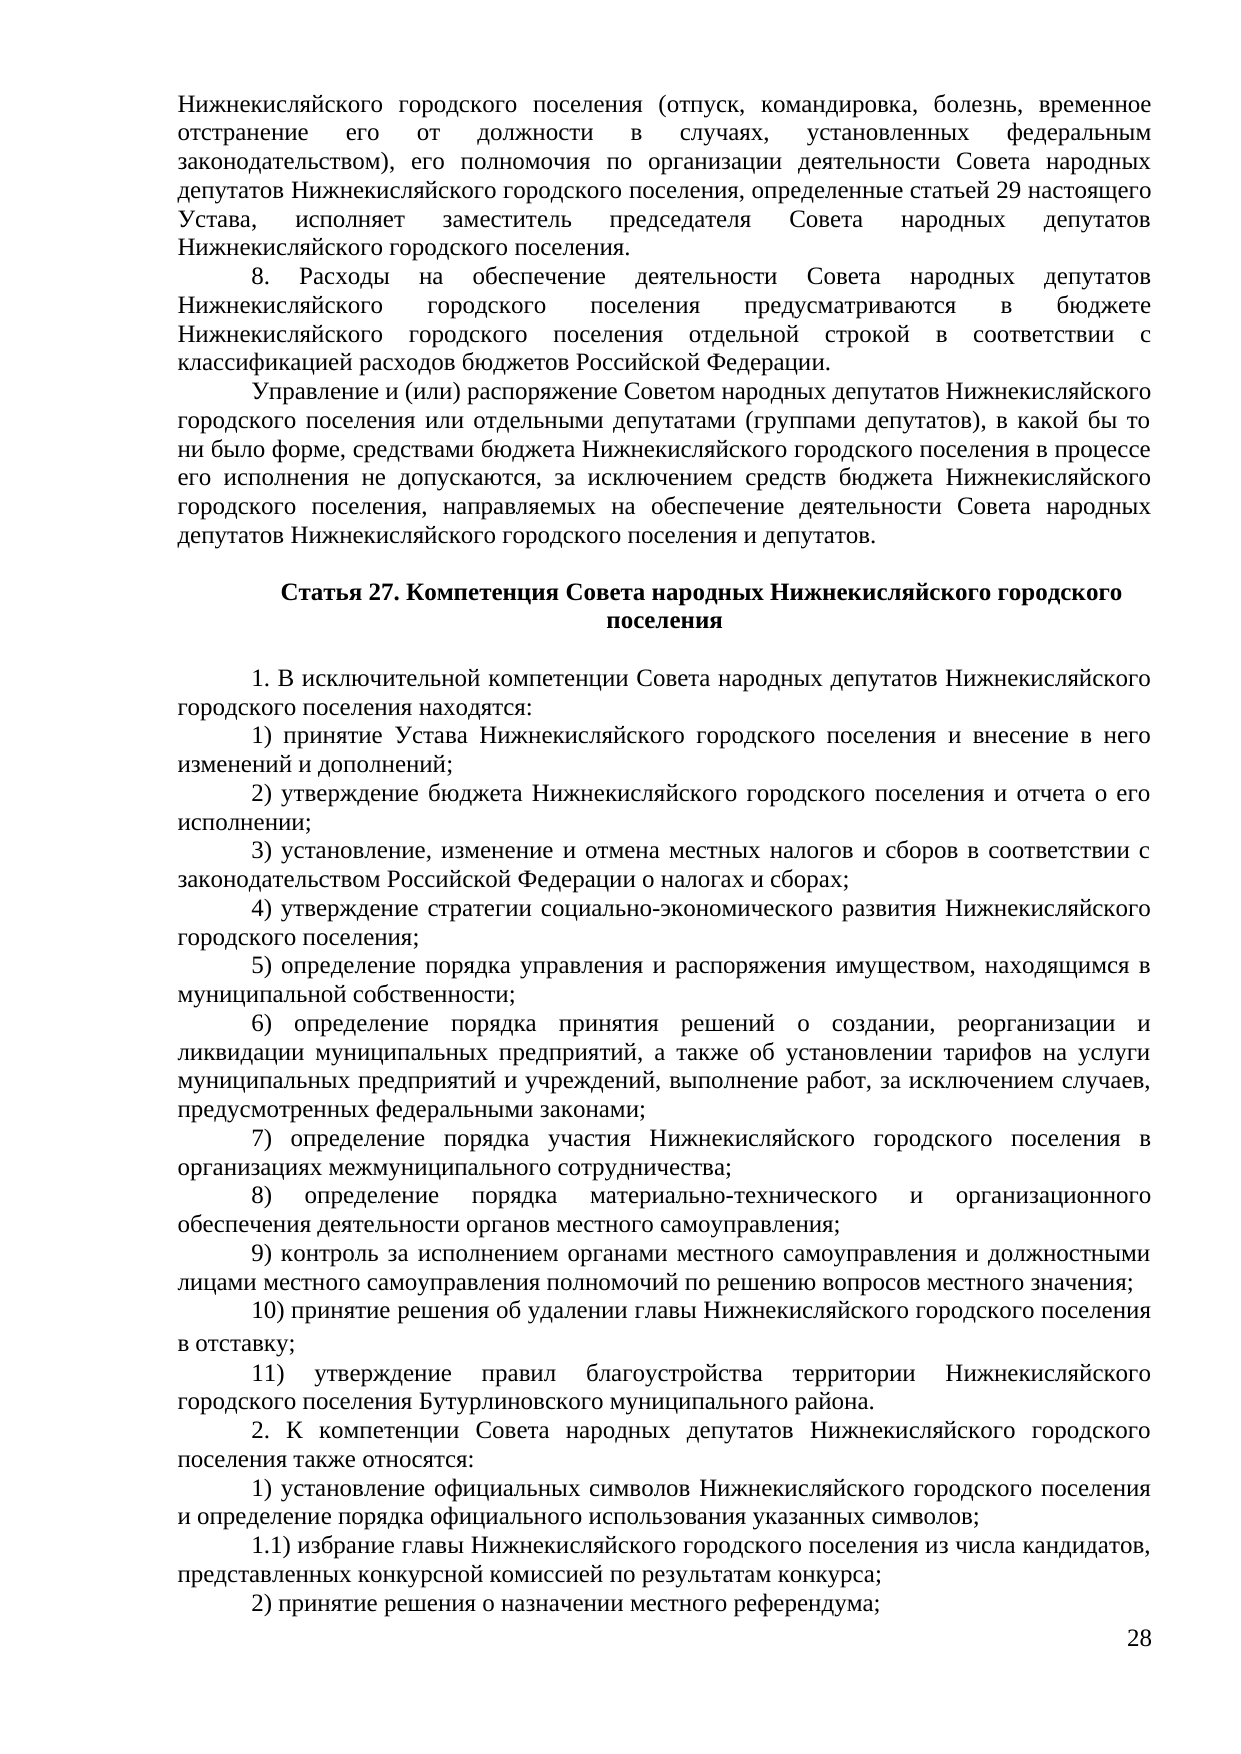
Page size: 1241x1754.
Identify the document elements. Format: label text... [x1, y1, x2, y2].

text 1) принятие Устава Нижнекисляйского городского поселения и внесение в него изменений и дополнений; [177, 720, 1152, 778]
text 2) принятие решения о назначении местного референдума; [177, 1588, 1152, 1616]
text 8. Расходы на обеспечение деятельности Совета народных депутатов Нижнекисляйского городского поселения предусматриваются в бюджете Нижнекисляйского городского поселения отдельной строкой в соответствии с классификацией расходов бюджетов Российской Федерации. [177, 261, 1152, 376]
text Статья 27. Компетенция Совета народных Нижнекисляйского городского поселения [177, 577, 1152, 634]
text 8) определение порядка материально-технического и организационного обеспечения деятельности органов местного самоуправления; [177, 1180, 1152, 1238]
text 7) определение порядка участия Нижнекисляйского городского поселения в организациях межмуниципального сотрудничества; [177, 1123, 1152, 1180]
text 2) утверждение бюджета Нижнекисляйского городского поселения и отчета о его исполнении; [177, 778, 1152, 835]
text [177, 89, 1152, 261]
text 9) контроль за исполнением органами местного самоуправления и должностными лицами местного самоуправления полномочий по решению вопросов местного значения; [177, 1238, 1152, 1295]
text 2. К компетенции Совета народных депутатов Нижнекисляйского городского поселения также относятся: [177, 1415, 1152, 1473]
text 6) определение порядка принятия решений о создании, реорганизации и ликвидации муниципальных предприятий, а также об установлении тарифов на услуги муниципальных предприятий и учреждений, выполнение работ, за исключением случаев, предусмотренных федеральными законами; [177, 1008, 1152, 1123]
text 11) утверждение правил благоустройства территории Нижнекисляйского городского поселения Бутурлиновского муниципального района. [177, 1358, 1152, 1415]
text 1. В исключительной компетенции Совета народных депутатов Нижнекисляйского городского поселения находятся: [177, 663, 1152, 720]
text 1.1) избрание главы Нижнекисляйского городского поселения из числа кандидатов, представленных конкурсной комиссией по результатам конкурса; [177, 1530, 1152, 1588]
text Управление и (или) распоряжение Советом народных депутатов Нижнекисляйского городского поселения или отдельными депутатами (группами депутатов), в какой бы то ни было форме, средствами бюджета Нижнекисляйского городского поселения в процессе его исполнения не допускаются, за исключением средств бюджета Нижнекисляйского городского поселения, направляемых на обеспечение деятельности Совета народных депутатов Нижнекисляйского городского поселения и депутатов. [177, 376, 1152, 549]
text 10) принятие решения об удалении главы Нижнекисляйского городского поселения в отставку; [177, 1295, 1152, 1358]
text 5) определение порядка управления и распоряжения имуществом, находящимся в муниципальной собственности; [177, 950, 1152, 1008]
text 4) утверждение стратегии социально-экономического развития Нижнекисляйского городского поселения; [177, 893, 1152, 950]
text 3) установление, изменение и отмена местных налогов и сборов в соответствии с законодательством Российской Федерации о налогах и сборах; [177, 835, 1152, 893]
text 1) установление официальных символов Нижнекисляйского городского поселения и определение порядка официального использования указанных символов; [177, 1473, 1152, 1530]
